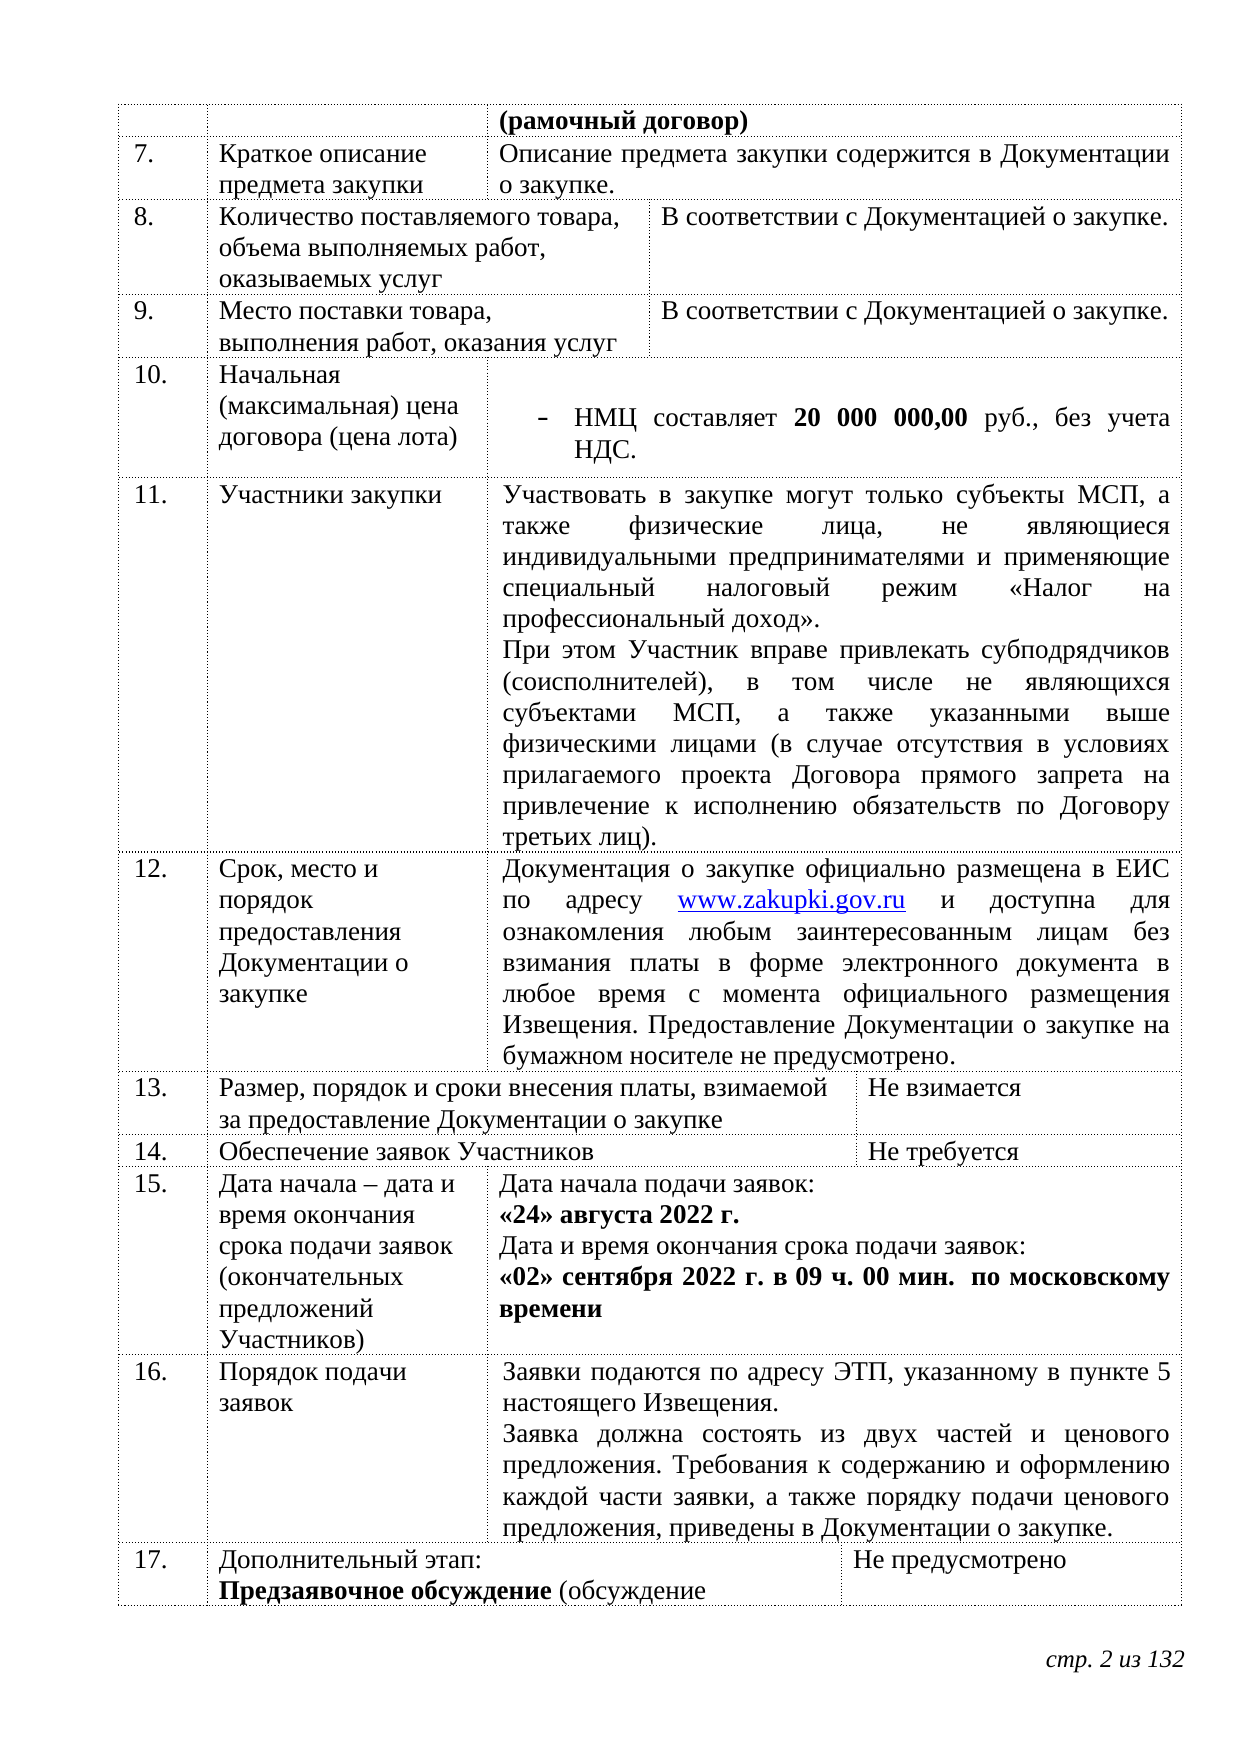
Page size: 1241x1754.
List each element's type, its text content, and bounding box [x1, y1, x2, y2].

table_cell [119, 1166, 207, 1354]
table_cell Не взимается [856, 1071, 1182, 1134]
table_cell [119, 1542, 207, 1605]
table_cell [119, 1134, 207, 1166]
table_cell [119, 104, 207, 136]
table_cell [119, 199, 207, 293]
table_cell Дата начала – дата и время окончания срока подачи заявок (окончательных предложений Участников) [207, 1166, 488, 1354]
table_cell Не требуется [856, 1134, 1182, 1166]
table_cell Участники закупки [207, 477, 488, 851]
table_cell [207, 104, 488, 136]
table_cell Размер, порядок и сроки внесения платы, взимаемой за предоставление Документации о закупке [207, 1071, 856, 1134]
table_cell В соответствии с Документацией о закупке. [650, 294, 1182, 357]
table_cell Порядок подачи заявок [207, 1354, 488, 1542]
table_cell В соответствии с Документацией о закупке. [650, 199, 1182, 293]
table_cell Количество поставляемого товара, объема выполняемых работ, оказываемых услуг [207, 199, 649, 293]
table_cell [119, 1071, 207, 1134]
table_cell Место поставки товара, выполнения работ, оказания услуг [207, 294, 649, 357]
table_cell [119, 294, 207, 357]
table_cell НМЦ составляет 20 000 000,00 руб., без учета НДС. [488, 357, 1182, 477]
table_cell [119, 136, 207, 199]
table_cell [488, 104, 1182, 136]
table_cell [119, 477, 207, 851]
table_cell Срок, место и порядок предоставления Документации о закупке [207, 851, 488, 1071]
table_cell Участвовать в закупке могут только субъекты МСП, а также физические лица, не являющиеся индивидуальными предпринимателями и применяющие специальный налоговый режим «Налог на профессиональный доход». При этом Участник вправе привлекать субподрядчиков (соисполнителей), в том числе не являющихся субъектами МСП, а также указанными выше физическими лицами (в случае отсутствия в условиях прилагаемого проекта Договора прямого запрета на привлечение к исполнению обязательств по Договору третьих лиц). [488, 477, 1182, 851]
table_cell [119, 851, 207, 1071]
table_cell Не предусмотрено [842, 1542, 1182, 1605]
table_cell Дата начала подачи заявок: «24» августа 2022 г. Дата и время окончания срока подачи заявок: «02» сентября 2022 г. в 09 ч. 00 мин. по московскому времени [488, 1166, 1182, 1354]
table_cell Документация о закупке официально размещена в ЕИС по адресу www.zakupki.gov.ru и доступна для ознакомления любым заинтересованным лицам без взимания платы в форме электронного документа в любое время с момента официального размещения Извещения. Предоставление Документации о закупке на бумажном носителе не предусмотрено. [488, 851, 1182, 1071]
table_cell [119, 357, 207, 477]
table_cell [119, 1354, 207, 1542]
table_cell Описание предмета закупки содержится в Документации о закупке. [488, 136, 1182, 199]
table_cell Обеспечение заявок Участников [207, 1134, 856, 1166]
table_cell Краткое описание предмета закупки [207, 136, 488, 199]
table_cell Заявки подаются по адресу ЭТП, указанному в пункте 5 настоящего Извещения. Заявка должна состоять из двух частей и ценового предложения. Требования к содержанию и оформлению каждой части заявки, а также порядку подачи ценового предложения, приведены в Документации о закупке. [488, 1354, 1182, 1542]
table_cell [207, 1542, 842, 1605]
table_cell Начальная (максимальная) цена договора (цена лота) [207, 357, 488, 477]
